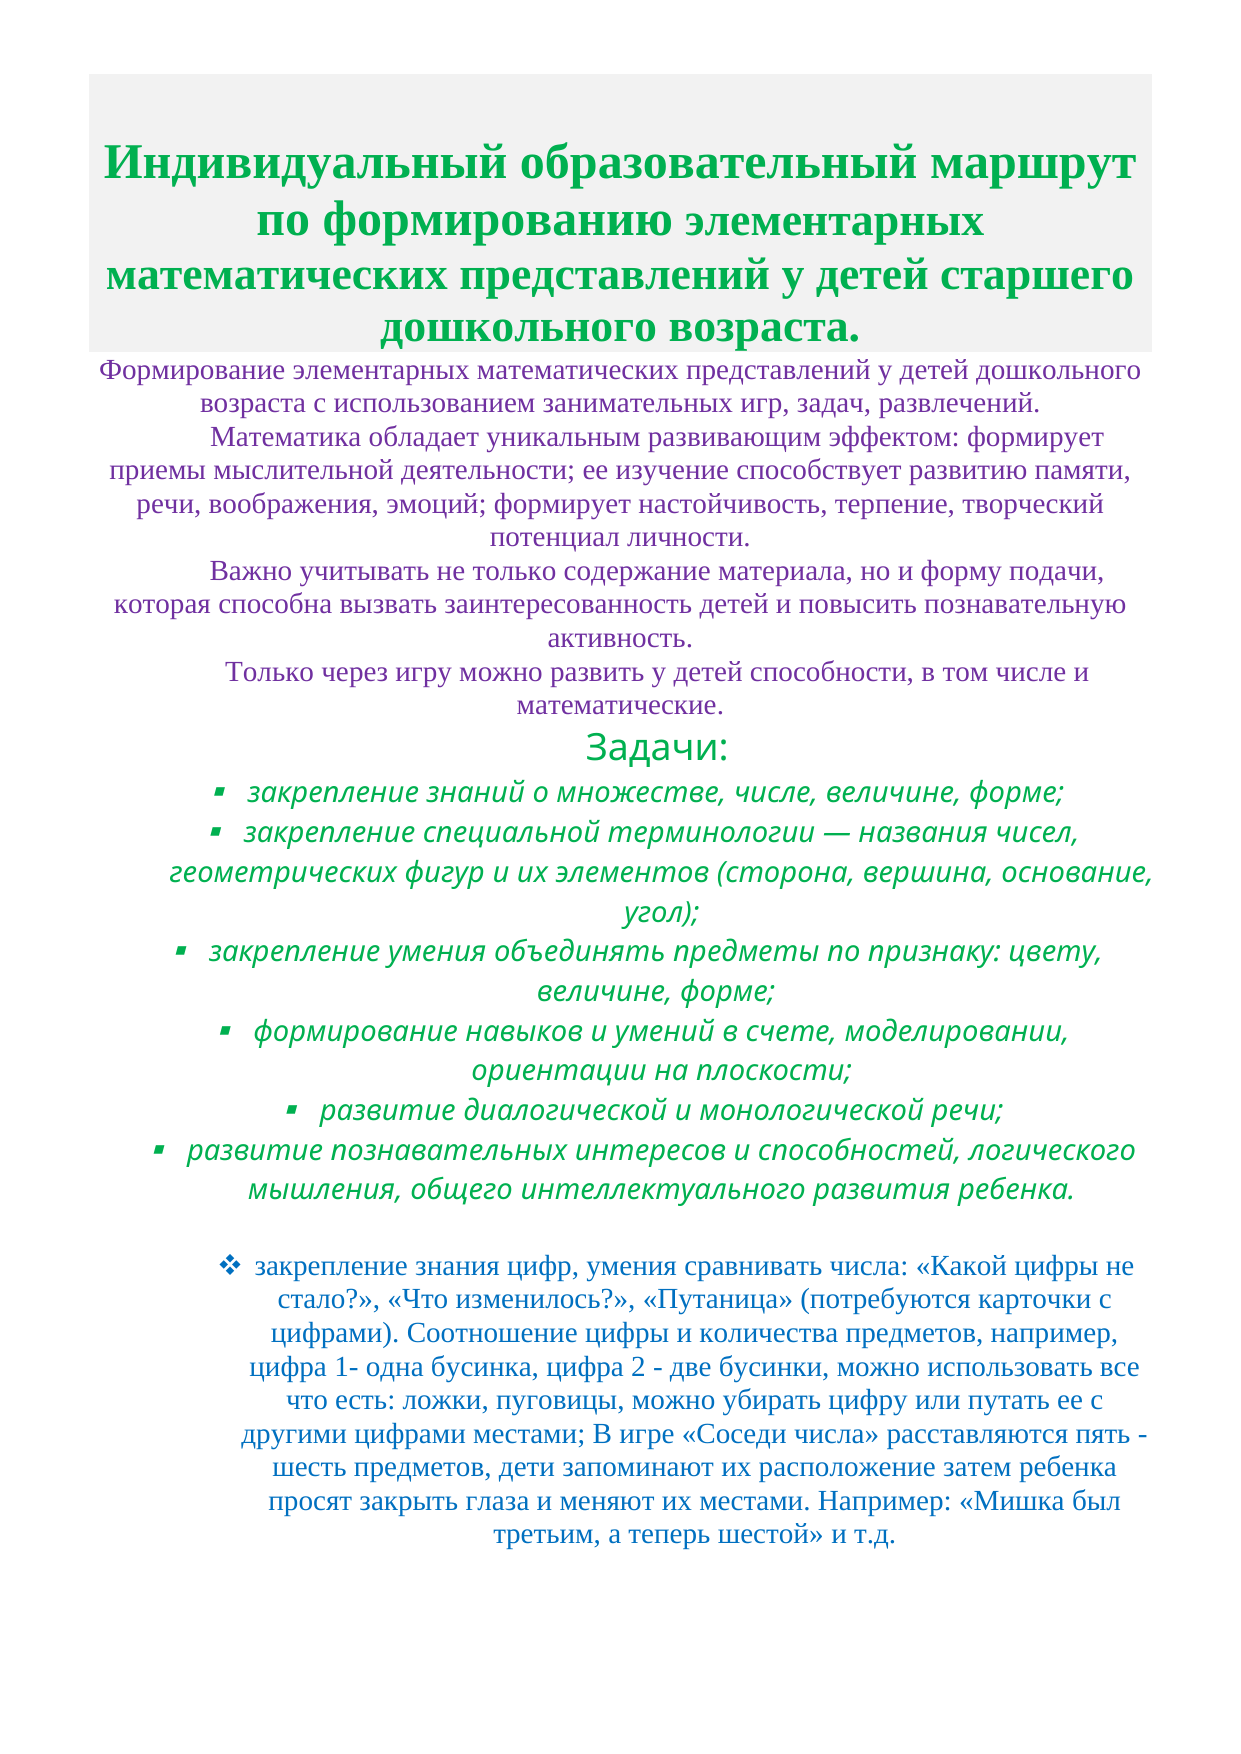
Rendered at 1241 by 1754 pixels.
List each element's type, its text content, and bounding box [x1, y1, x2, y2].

text Математика обладает уникальным развивающим эффектом: формирует приемы мыслительной деятельности; ее изучение способствует развитию памяти, речи, воображения, эмоций; формирует настойчивость, терпение, творческий потенциал личности. [89, 419, 1152, 553]
text Задачи: [89, 721, 1152, 772]
list закрепление умения объединять предметы по признаку: цвету, величине, форме; [126, 931, 1152, 1010]
list развитие познавательных интересов и способностей, логического мышления, общего интеллектуального развития ребенка. [126, 1129, 1163, 1208]
text Индивидуальный образовательный маршрут по формированию элементарных математических представлений у детей старшего дошкольного возраста. [89, 131, 1152, 352]
text Формирование элементарных математических представлений у детей дошкольного возраста с использованием занимательных игр, задач, развлечений. [89, 352, 1152, 419]
text Только через игру можно развить у детей способности, в том числе и математические. [89, 654, 1152, 721]
list формирование навыков и умений в счете, моделировании, ориентации на плоскости; [126, 1010, 1163, 1089]
text Важно учитывать не только содержание материала, но и форму подачи, которая способна вызвать заинтересованность детей и повысить познавательную активность. [89, 553, 1152, 654]
list закрепление специальной терминологии — названия чисел, геометрических фигур и их элементов (сторона, вершина, основание, угол); [126, 811, 1163, 931]
list закрепление знаний о множестве, числе, величине, форме; [126, 772, 1152, 811]
list развитие диалогической и монологической речи; [126, 1089, 1163, 1129]
list закрепление знания цифр, умения сравнивать числа: «Какой цифры не стало?», «Что изменилось?», «Путаница» (потребуются карточки с цифрами). Соотношение цифры и количества предметов, например, цифра 1- одна бусинка, цифра 2 - две бусинки, можно использовать все что есть: ложки, пуговицы, можно убирать цифру или путать ее с другими цифрами местами; В игре «Соседи числа» расставляются пять - шесть предметов, дети запоминают их расположение затем ребенка просят закрыть глаза и меняют их местами. Например: «Мишка был третьим, а теперь шестой» и т.д. [200, 1248, 1152, 1550]
